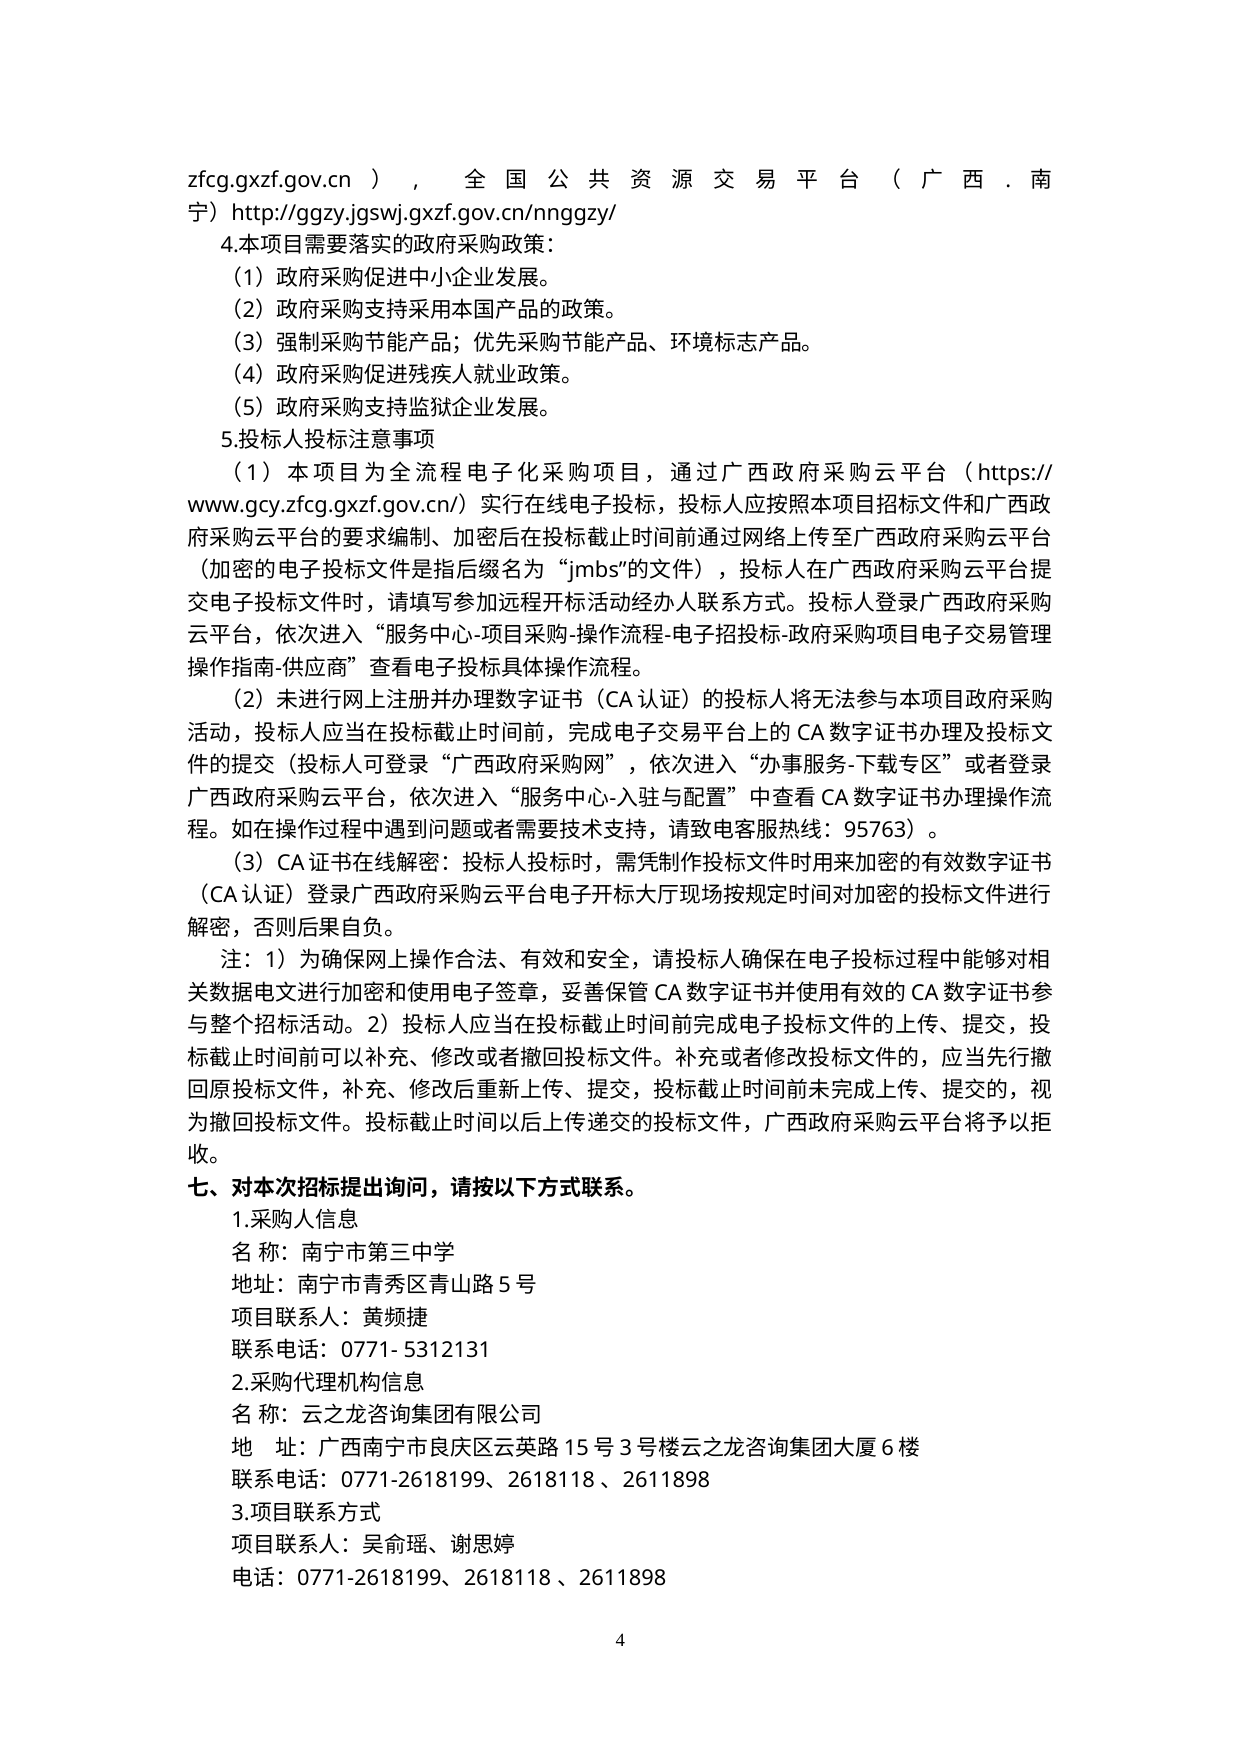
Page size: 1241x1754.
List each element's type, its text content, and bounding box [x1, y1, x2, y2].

text 项目联系人：黄频捷 [187, 1299, 1053, 1332]
text （4）政府采购促进残疾人就业政策。 [187, 357, 1053, 389]
text （3）强制采购节能产品；优先采购节能产品、环境标志产品。 [187, 324, 1053, 357]
text 5.投标人投标注意事项 [187, 422, 1053, 454]
text （1）政府采购促进中小企业发展。 [187, 259, 1053, 292]
text 注：1）为确保网上操作合法、有效和安全，请投标人确保在电子投标过程中能够对相关数据电文进行加密和使用电子签章，妥善保管CA数字证书并使用有效的CA数字证书参与整个招标活动。2）投标人应当在投标截止时间前完成电子投标文件的上传、提交，投标截止时间前可以补充、修改或者撤回投标文件。补充或者修改投标文件的，应当先行撤回原投标文件，补充、修改后重新上传、提交，投标截止时间前未完成上传、提交的，视为撤回投标文件。投标截止时间以后上传递交的投标文件，广西政府采购云平台将予以拒收。 [187, 942, 1053, 1169]
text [187, 162, 1053, 227]
text 3.项目联系方式 [187, 1494, 1053, 1527]
text 项目联系人：吴俞瑶、谢思婷 [187, 1527, 1053, 1559]
text （5）政府采购支持监狱企业发展。 [187, 389, 1053, 422]
text （3）CA证书在线解密：投标人投标时，需凭制作投标文件时用来加密的有效数字证书（CA认证）登录广西政府采购云平台电子开标大厅现场按规定时间对加密的投标文件进行解密，否则后果自负。 [187, 844, 1053, 942]
text 1.采购人信息 [187, 1202, 1053, 1234]
text 2.采购代理机构信息 [187, 1364, 1053, 1397]
text （2）政府采购支持采用本国产品的政策。 [187, 292, 1053, 324]
text 4.本项目需要落实的政府采购政策： [187, 227, 1053, 259]
text 地 址：广西南宁市良庆区云英路15号3号楼云之龙咨询集团大厦6楼 [187, 1429, 1053, 1462]
text 电话：0771-2618199、2618118 、2611898 [187, 1559, 1053, 1592]
text 七、对本次招标提出询问，请按以下方式联系。 [187, 1169, 1053, 1202]
text （2）未进行网上注册并办理数字证书（CA认证）的投标人将无法参与本项目政府采购活动，投标人应当在投标截止时间前，完成电子交易平台上的CA数字证书办理及投标文件的提交（投标人可登录“广西政府采购网”，依次进入“办事服务-下载专区”或者登录广西政府采购云平台，依次进入“服务中心-入驻与配置”中查看CA数字证书办理操作流程。如在操作过程中遇到问题或者需要技术支持，请致电客服热线：95763）。 [187, 682, 1053, 844]
text 名 称：云之龙咨询集团有限公司 [187, 1397, 1053, 1429]
text 地址：南宁市青秀区青山路5号 [187, 1267, 1053, 1299]
text 名 称：南宁市第三中学 [187, 1234, 1053, 1267]
text 联系电话：0771-2618199、2618118 、2611898 [187, 1462, 1053, 1494]
text （1）本项目为全流程电子化采购项目，通过广西政府采购云平台（https://www.gcy.zfcg.gxzf.gov.cn/）实行在线电子投标，投标人应按照本项目招标文件和广西政府采购云平台的要求编制、加密后在投标截止时间前通过网络上传至广西政府采购云平台（加密的电子投标文件是指后缀名为“jmbs”的文件），投标人在广西政府采购云平台提交电子投标文件时，请填写参加远程开标活动经办人联系方式。投标人登录广西政府采购云平台，依次进入“服务中心-项目采购-操作流程-电子招投标-政府采购项目电子交易管理操作指南-供应商”查看电子投标具体操作流程。 [187, 454, 1053, 682]
text 联系电话：0771- 5312131 [187, 1332, 1053, 1364]
